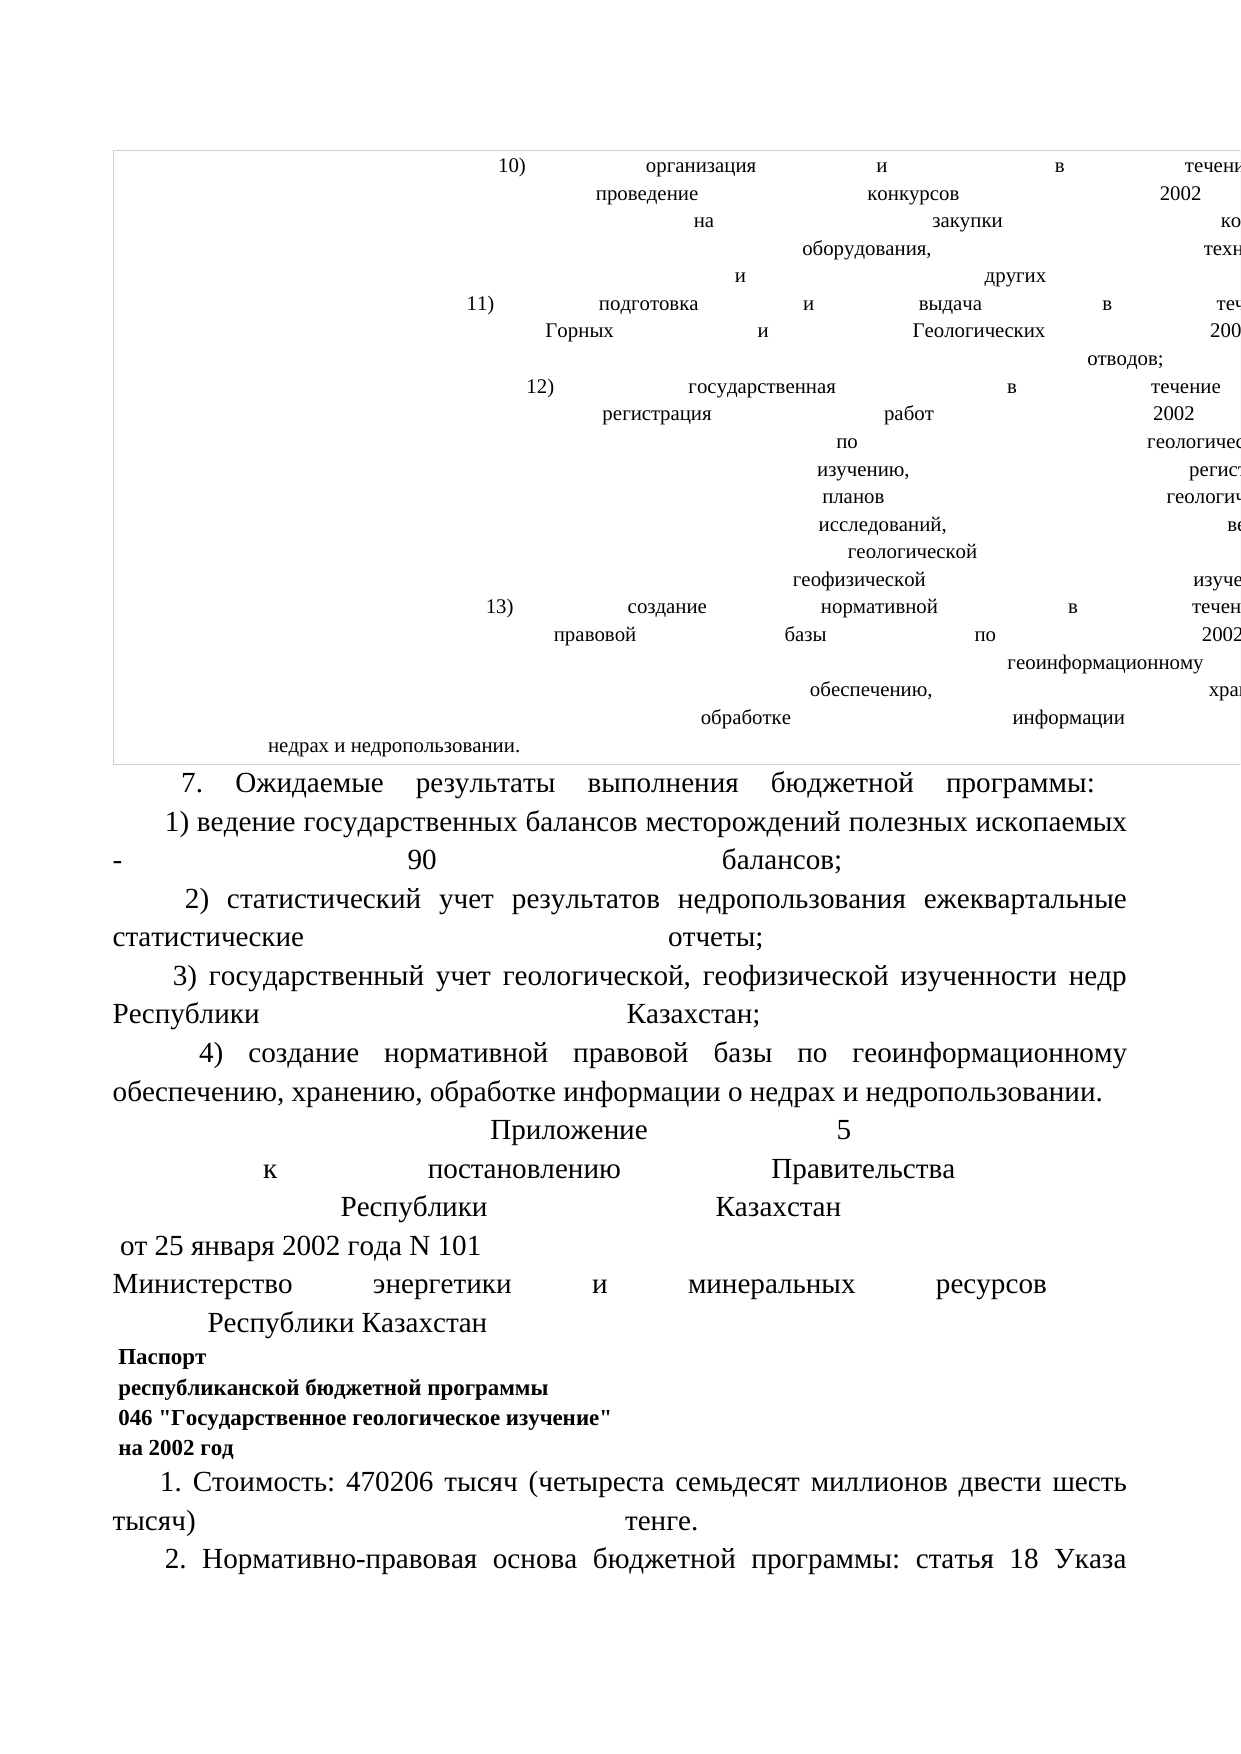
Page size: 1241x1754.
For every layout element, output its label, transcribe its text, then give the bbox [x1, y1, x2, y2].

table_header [114, 151, 1240, 764]
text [112, 1464, 1128, 1575]
text Министерство энергетики и минеральных ресурсов Республики Казахстан [112, 1266, 1128, 1338]
text Приложение 5 к постановлению Правительства Республики Казахстан от 25 января 2002 года N 101 [112, 1112, 1128, 1261]
text Паспорт республиканской бюджетной программы 046 "Государственное геологическое изучение" на 2002 год [112, 1343, 1128, 1460]
text 7. Ожидаемые результаты выполнения бюджетной программы: 1) ведение государственных балансов месторождений полезных ископаемых - 90 балансов; 2) статистический учет результатов недропользования ежеквартальные статистические отчеты; 3) государственный учет геологической, геофизической изученности недр Республики Казахстан; 4) создание нормативной правовой базы по геоинформационному обеспечению, хранению, обработке информации о недрах и недропользовании. [112, 765, 1128, 1107]
